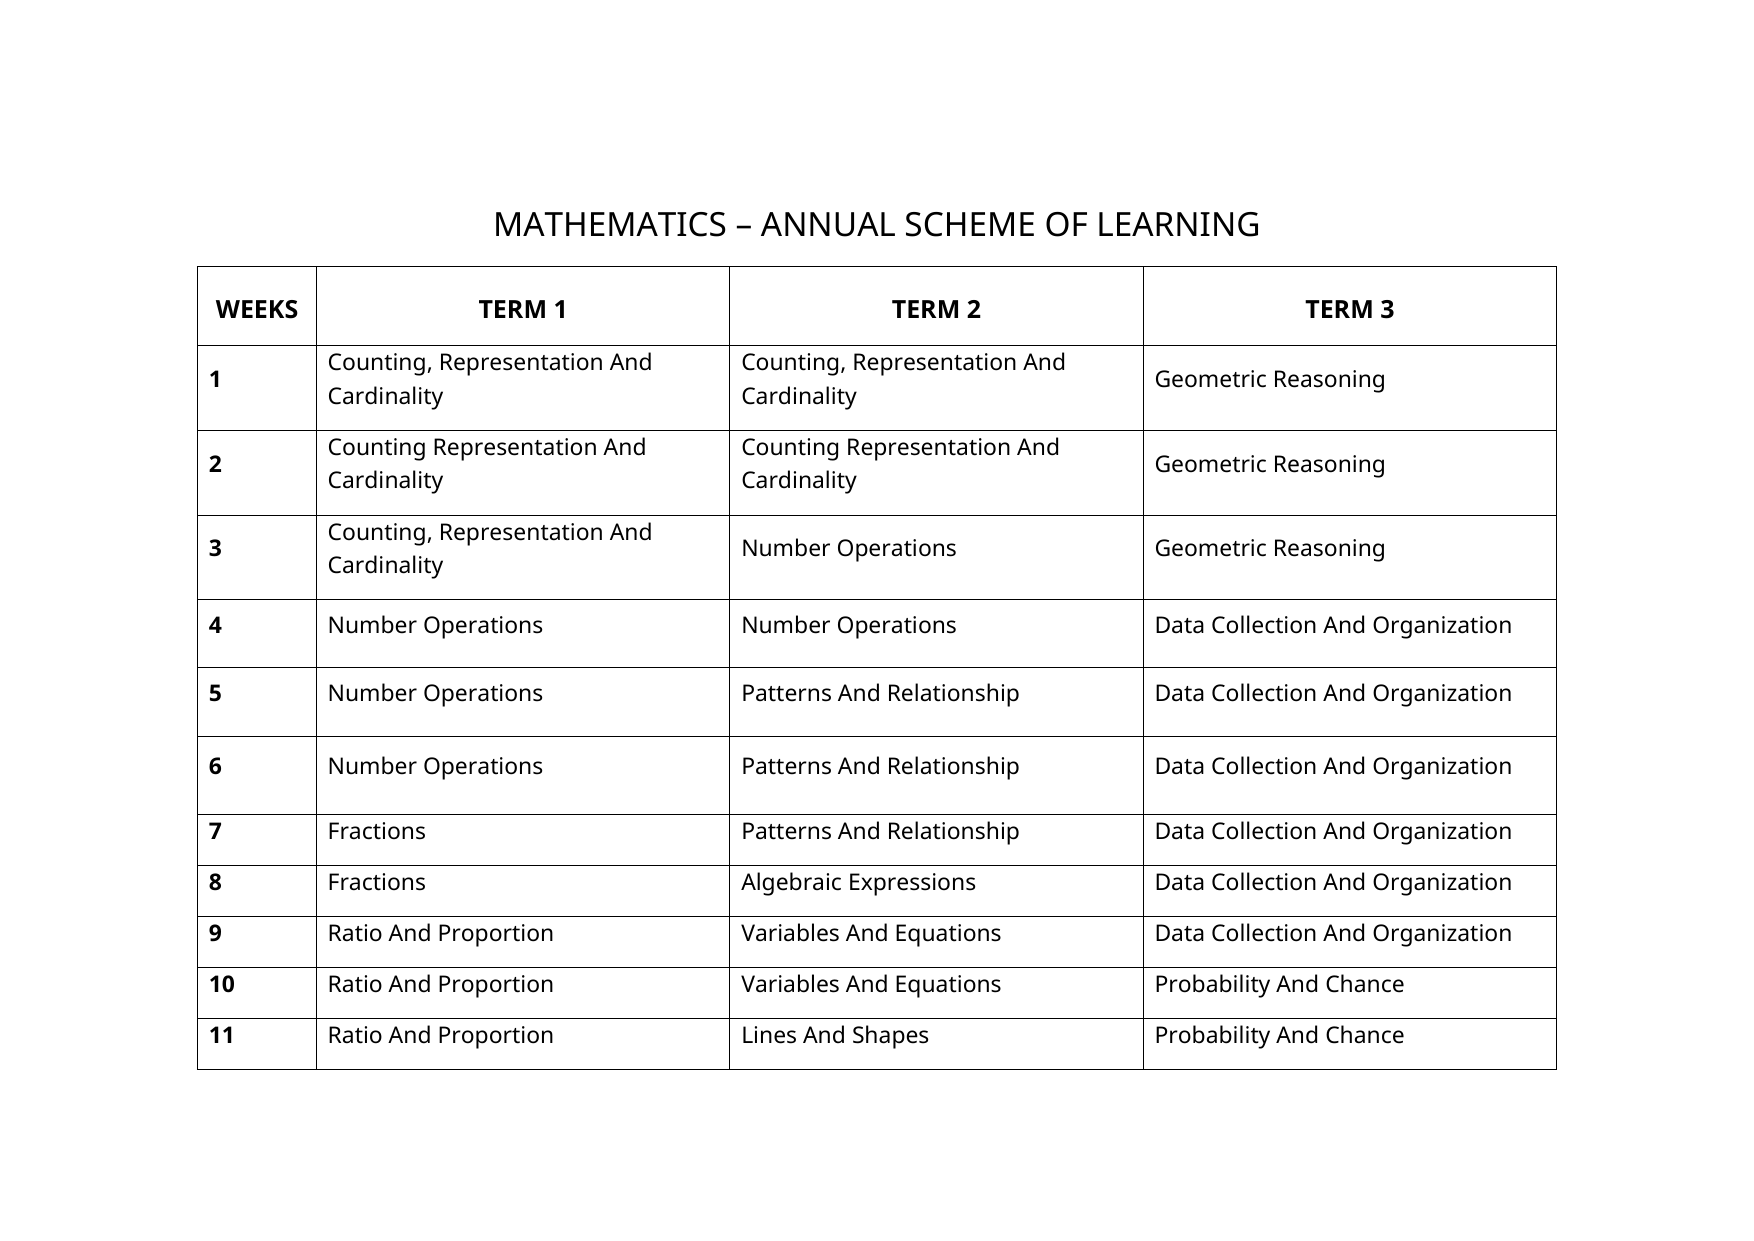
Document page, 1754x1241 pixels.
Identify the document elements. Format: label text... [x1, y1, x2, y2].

table_header TERM 1 [317, 267, 729, 345]
table_cell 9 [198, 917, 316, 967]
table_cell Ratio And Proportion [317, 917, 729, 967]
table_cell Counting, Representation And Cardinality [317, 346, 729, 430]
table_cell 8 [198, 866, 316, 916]
table_cell Geometric Reasoning [1144, 516, 1556, 599]
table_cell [1144, 1019, 1556, 1069]
table_header TERM 2 [730, 267, 1143, 345]
table_cell Counting, Representation And Cardinality [317, 516, 729, 599]
table_cell Fractions [317, 815, 729, 865]
table_cell Counting Representation And Cardinality [730, 431, 1143, 514]
table_cell Number Operations [730, 516, 1143, 599]
table_cell Fractions [317, 866, 729, 916]
table_cell Ratio And Proportion [317, 968, 729, 1018]
table_cell 11 [198, 1019, 316, 1069]
table_cell Data Collection And Organization [1144, 668, 1556, 736]
table_cell 3 [198, 516, 316, 599]
table_cell 4 [198, 600, 316, 667]
table_cell Counting, Representation And Cardinality [730, 346, 1143, 430]
table_cell Geometric Reasoning [1144, 431, 1556, 514]
table_header WEEKS [198, 267, 316, 345]
table_cell Number Operations [317, 737, 729, 814]
table_cell Data Collection And Organization [1144, 866, 1556, 916]
table_cell Number Operations [730, 600, 1143, 667]
table_header TERM 3 [1144, 267, 1556, 345]
table_cell Patterns And Relationship [730, 668, 1143, 736]
table_cell Geometric Reasoning [1144, 346, 1556, 430]
table_cell Data Collection And Organization [1144, 600, 1556, 667]
table_cell Data Collection And Organization [1144, 815, 1556, 865]
table_cell Probability And Chance [1144, 968, 1556, 1018]
table_cell Variables And Equations [730, 968, 1143, 1018]
table_cell Lines And Shapes [730, 1019, 1143, 1069]
table_cell Patterns And Relationship [730, 815, 1143, 865]
table_cell 1 [198, 346, 316, 430]
table_cell 7 [198, 815, 316, 865]
table_cell Number Operations [317, 600, 729, 667]
table_cell Patterns And Relationship [730, 737, 1143, 814]
table_cell Algebraic Expressions [730, 866, 1143, 916]
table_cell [317, 1019, 729, 1069]
table_cell 5 [198, 668, 316, 736]
table_cell Counting Representation And Cardinality [317, 431, 729, 514]
table_cell Variables And Equations [730, 917, 1143, 967]
table_cell Number Operations [317, 668, 729, 736]
text MATHEMATICS – ANNUAL SCHEME OF LEARNING [150, 200, 1604, 246]
table_cell 2 [198, 431, 316, 514]
table_cell Data Collection And Organization [1144, 917, 1556, 967]
table_cell 10 [198, 968, 316, 1018]
table_cell Data Collection And Organization [1144, 737, 1556, 814]
table_cell 6 [198, 737, 316, 814]
